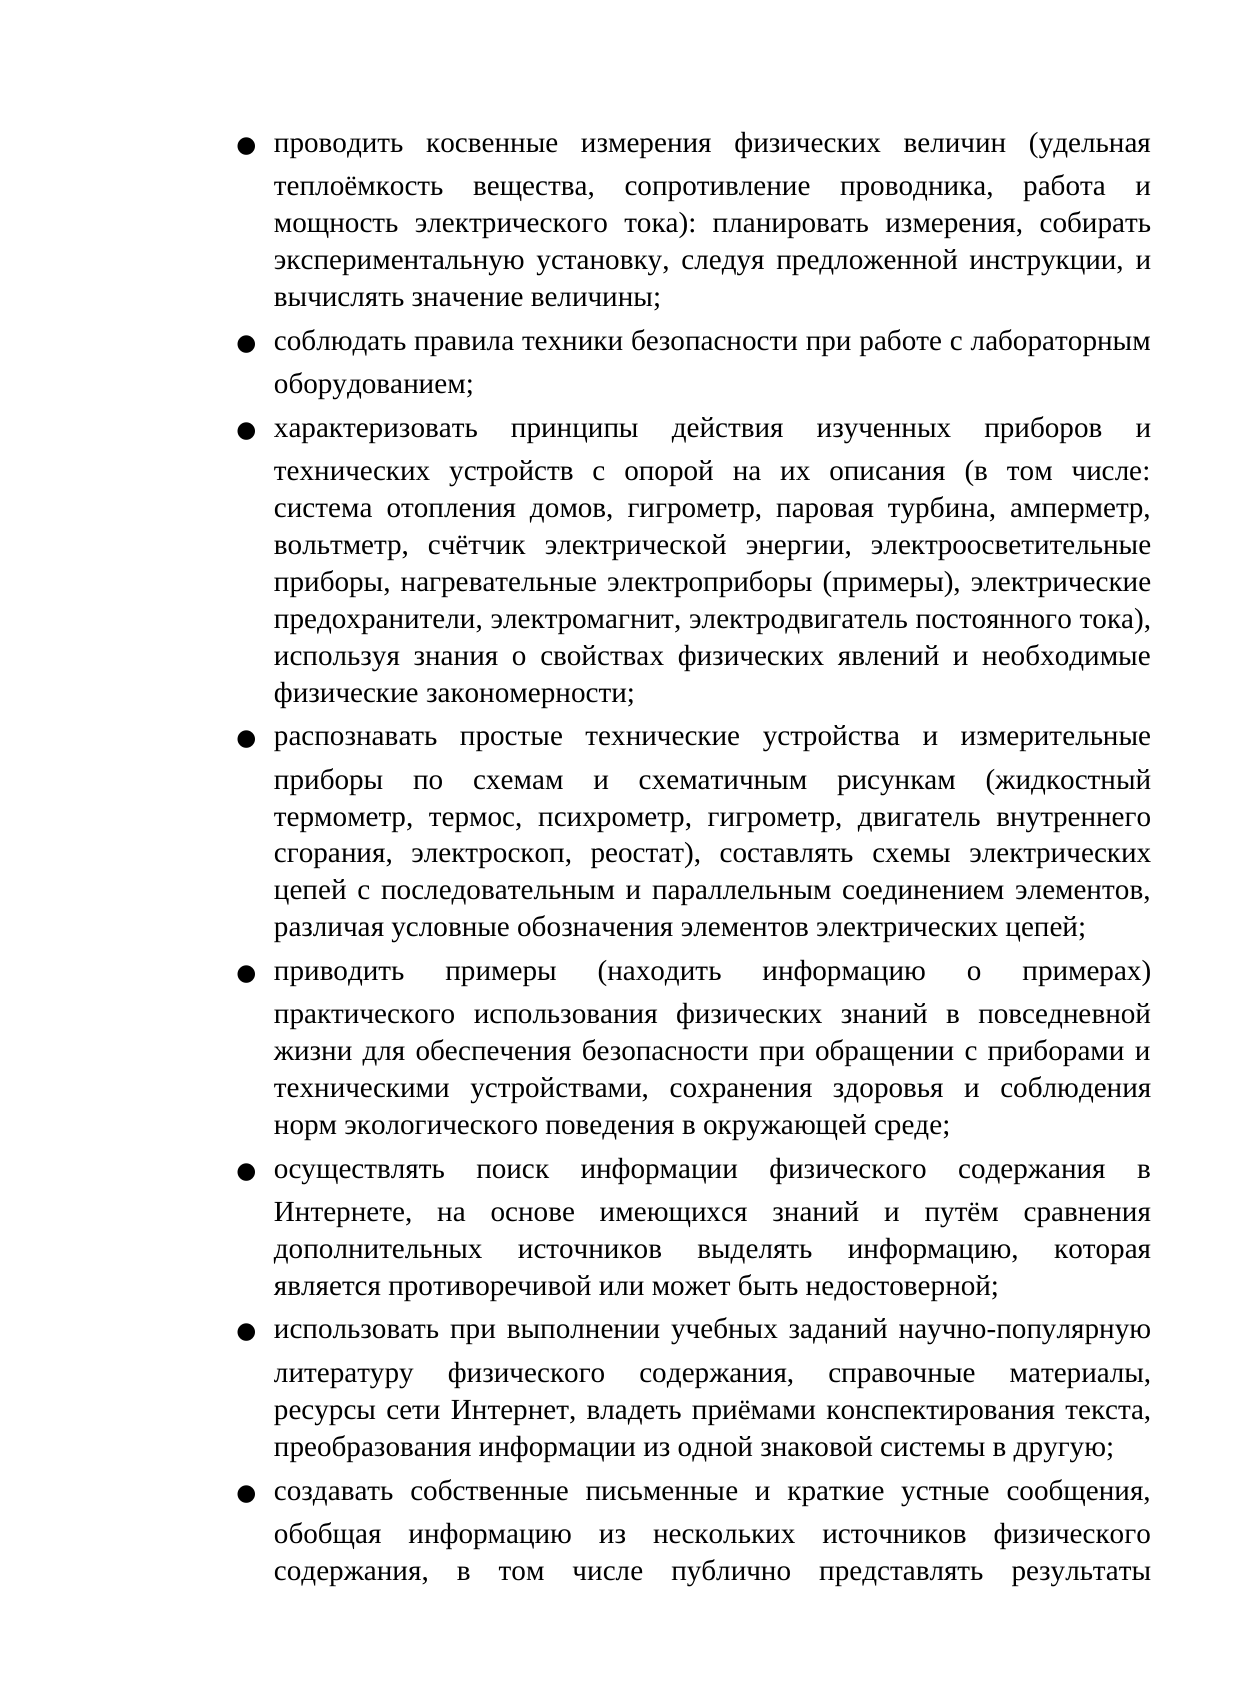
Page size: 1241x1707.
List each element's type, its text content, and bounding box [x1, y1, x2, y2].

list проводить косвенные измерения физических величин (удельная теплоёмкость вещества, сопротивление проводника, работа и мощность электрического тока): планировать измерения, собирать экспериментальную установку, следуя предложенной инструкции, и вычислять значение величины; [236, 118, 1152, 313]
list осуществлять поиск информации физического содержания в Интернете, на основе имеющихся знаний и путём сравнения дополнительных источников выделять информацию, которая является противоречивой или может быть недостоверной; [236, 1144, 1152, 1302]
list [236, 1466, 1152, 1587]
list соблюдать правила техники безопасности при работе с лабораторным оборудованием; [236, 316, 1152, 400]
list использовать при выполнении учебных заданий научно-популярную литературу физического содержания, справочные материалы, ресурсы сети Интернет, владеть приёмами конспектирования текста, преобразования информации из одной знаковой системы в другую; [236, 1305, 1152, 1463]
list характеризовать принципы действия изученных приборов и технических устройств с опорой на их описания (в том числе: система отопления домов, гигрометр, паровая турбина, амперметр, вольтметр, счётчик электрической энергии, электроосветительные приборы, нагревательные электроприборы (примеры), электрические предохранители, электромагнит, электродвигатель постоянного тока), используя знания о свойствах физических явлений и необходимые физические закономерности; [236, 403, 1152, 708]
list приводить примеры (находить информацию о примерах) практического использования физических знаний в повседневной жизни для обеспечения безопасности при обращении с приборами и техническими устройствами, сохранения здоровья и соблюдения норм экологического поведения в окружающей среде; [236, 946, 1152, 1141]
list распознавать простые технические устройства и измерительные приборы по схемам и схематичным рисункам (жидкостный термометр, термос, психрометр, гигрометр, двигатель внутреннего сгорания, электроскоп, реостат), составлять схемы электрических цепей с последовательным и параллельным соединением элементов, различая условные обозначения элементов электрических цепей; [236, 712, 1152, 943]
